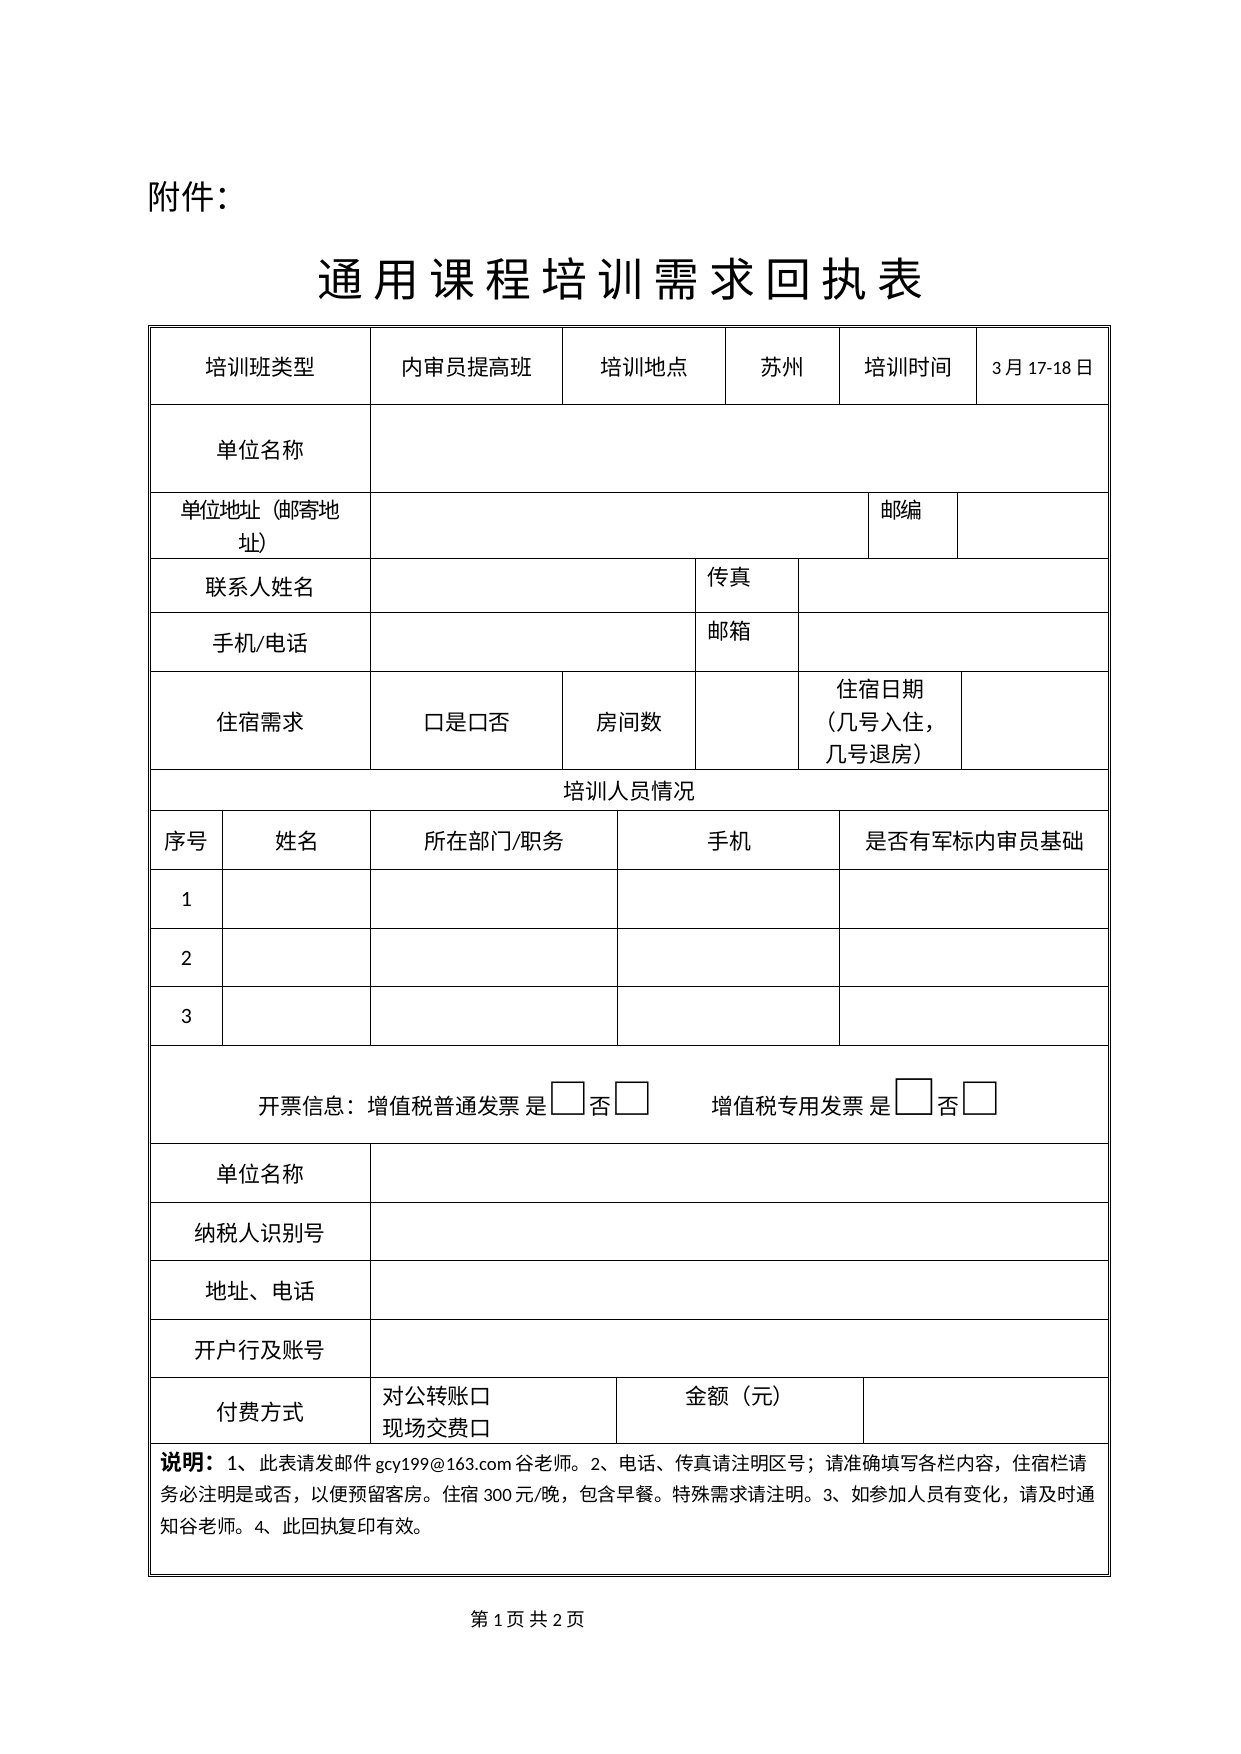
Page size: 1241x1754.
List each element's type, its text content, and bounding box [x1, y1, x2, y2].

table_cell 传真 [696, 559, 798, 612]
table_cell 邮编 [869, 493, 957, 558]
table_cell 2 [151, 929, 222, 986]
table_cell 序号 [151, 811, 222, 869]
table_cell [371, 870, 617, 927]
table_cell 付费方式 [151, 1378, 370, 1443]
table_cell 3 [151, 987, 222, 1044]
table_cell 纳税人识别号 [151, 1203, 370, 1260]
table_cell 单位地址（邮寄地址） [151, 493, 370, 558]
table_cell [840, 987, 1108, 1044]
table_cell [958, 493, 1108, 558]
table_cell [371, 493, 868, 558]
table_cell [962, 672, 1108, 769]
table_cell [618, 929, 839, 986]
table_cell [618, 987, 839, 1044]
table_cell 住宿需求 [151, 672, 370, 769]
table_cell 培训人员情况 [151, 770, 1108, 810]
table_cell 说明：1、此表请发邮件gcy199@163.com谷老师。2、电话、传真请注明区号；请准确填写各栏内容，住宿栏请务必注明是或否，以便预留客房。住宿300元/晚，包含早餐。特殊需求请注明。3、如参加人员有变化，请及时通知谷老师。4、此回执复印有效。 [151, 1444, 1108, 1574]
table_cell [223, 929, 370, 986]
table_cell [864, 1378, 1108, 1443]
table_header 培训班类型 [151, 328, 370, 404]
table_cell 对公转账口 现场交费口 [371, 1378, 616, 1443]
table_header 培训时间 [840, 328, 976, 404]
table_cell 姓名 [223, 811, 370, 869]
table_cell 联系人姓名 [151, 559, 370, 612]
table_cell 手机/电话 [151, 613, 370, 671]
table_cell 金额（元） [617, 1378, 863, 1443]
table_cell 单位名称 [151, 1144, 370, 1202]
table_header 内审员提高班 [371, 328, 562, 404]
table_cell 房间数 [563, 672, 695, 769]
table_cell 口是口否 [371, 672, 562, 769]
table_cell [371, 987, 617, 1044]
table_header 3月17-18日 [977, 328, 1108, 404]
table_cell [371, 405, 1108, 492]
table_cell 手机 [618, 811, 839, 869]
table_cell [223, 987, 370, 1044]
table_cell [371, 1320, 1108, 1377]
table_header 苏州 [726, 328, 839, 404]
table_cell 邮箱 [696, 613, 798, 671]
table_cell [223, 870, 370, 927]
table_cell [618, 870, 839, 927]
table_cell 是否有军标内审员基础 [840, 811, 1108, 869]
table_cell [371, 613, 695, 671]
table_cell 1 [151, 870, 222, 927]
table_cell [799, 613, 1108, 671]
table_cell [371, 1203, 1108, 1260]
table_cell 开户行及账号 [151, 1320, 370, 1377]
table_cell [371, 1144, 1108, 1202]
text 附件： [148, 162, 1092, 227]
table_cell [696, 672, 798, 769]
table_header 培训地点 [563, 328, 725, 404]
table_cell 开票信息：增值税普通发票 是□否□ 增值税专用发票 是□否□ [151, 1046, 1108, 1143]
table_cell [371, 1261, 1108, 1319]
table_cell 住宿日期 （几号入住，几号退房） [799, 672, 961, 769]
table_cell [840, 929, 1108, 986]
table_cell 所在部门/职务 [371, 811, 617, 869]
table_cell [371, 929, 617, 986]
text 通 用 课 程 培 训 需 求 回 执 表 [148, 227, 1092, 325]
table_cell [371, 559, 695, 612]
table_cell 地址、电话 [151, 1261, 370, 1319]
table_cell [799, 559, 1108, 612]
table_cell 单位名称 [151, 405, 370, 492]
table_cell [840, 870, 1108, 927]
